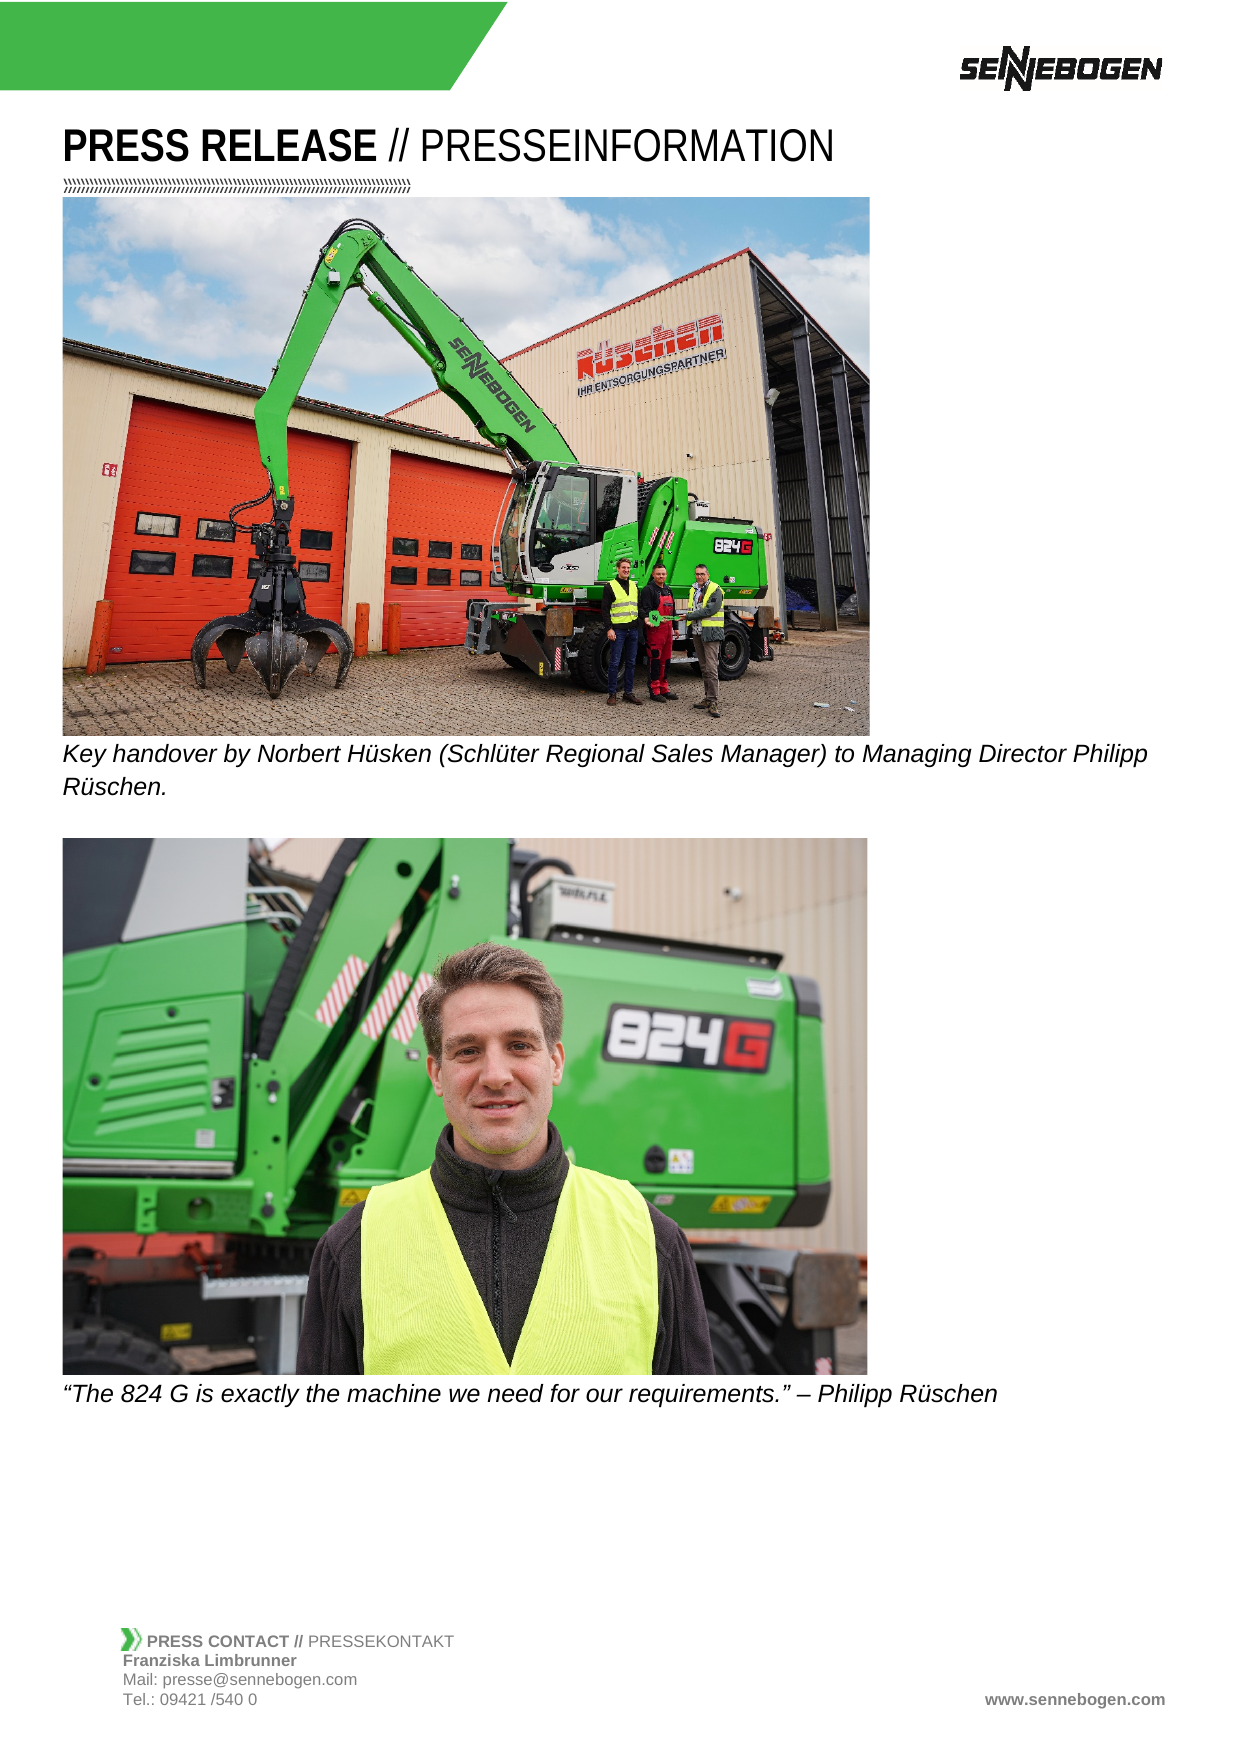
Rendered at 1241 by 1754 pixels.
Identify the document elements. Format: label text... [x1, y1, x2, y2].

text “The 824 G is exactly the machine we need for our requirements.” – Philipp Rüschen [62, 1379, 1167, 1407]
picture [62, 838, 868, 1375]
text Key handover by Norbert Hüsken (Schlüter Regional Sales Manager) to Managing Director Philipp Rüschen. [62, 739, 1167, 801]
picture [960, 46, 1163, 91]
picture [62, 197, 870, 736]
picture [120, 1628, 143, 1651]
